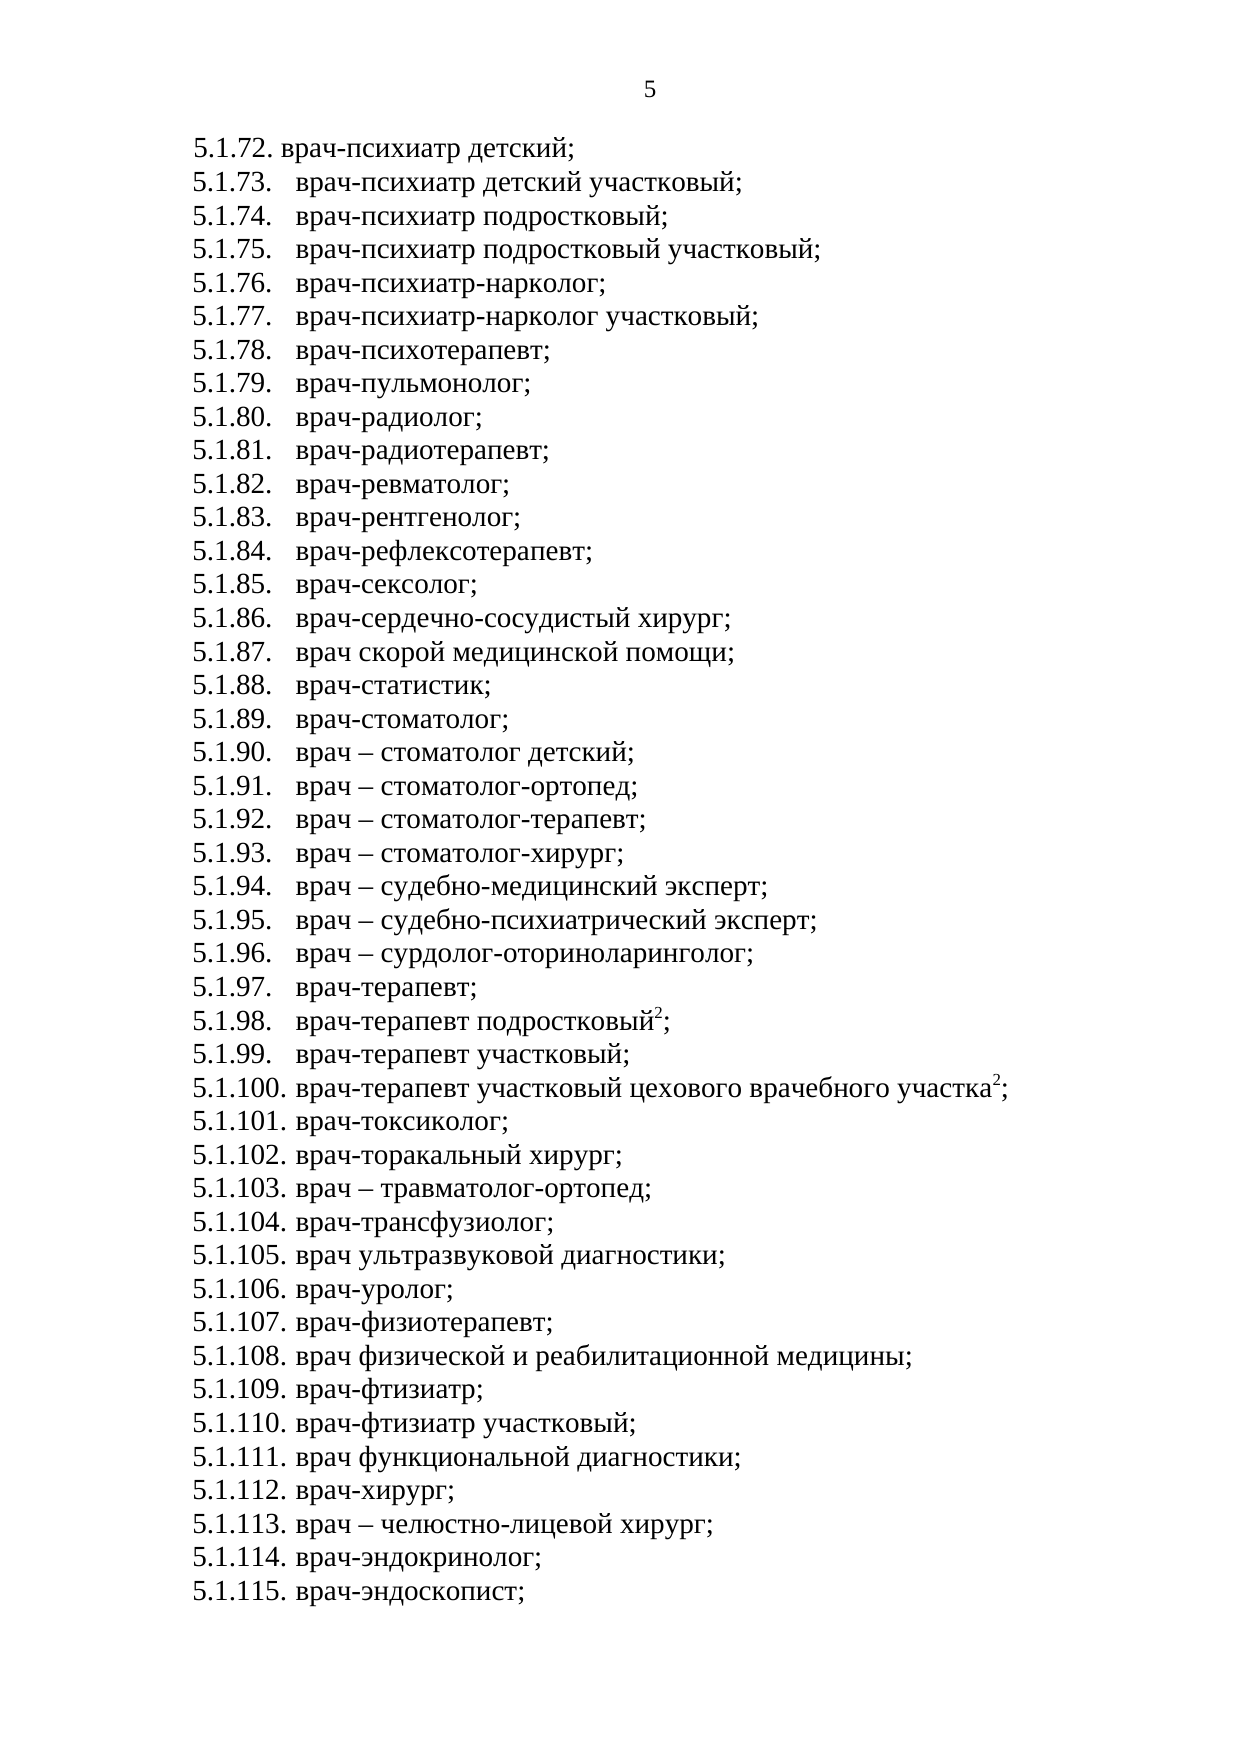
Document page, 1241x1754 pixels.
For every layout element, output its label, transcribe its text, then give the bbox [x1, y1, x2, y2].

list врач-терапевт участковый; [118, 1036, 1179, 1070]
list врач-рефлексотерапевт; [118, 533, 1179, 567]
list врач-эндоскопист; [118, 1573, 1179, 1606]
list врач-рентгенолог; [118, 499, 1179, 533]
list врач функциональной диагностики; [118, 1439, 1179, 1472]
list врач – стоматолог-терапевт; [118, 801, 1179, 835]
list врач физической и реабилитационной медицины; [118, 1338, 1179, 1372]
list врач – стоматолог-хирург; [118, 835, 1179, 868]
list врач-сексолог; [118, 567, 1179, 600]
list врач скорой медицинской помощи; [118, 634, 1179, 667]
list врач ультразвуковой диагностики; [118, 1237, 1179, 1271]
list врач-фтизиатр; [118, 1372, 1179, 1405]
list врач-торакальный хирург; [118, 1137, 1179, 1170]
list врач-терапевт подростковый2; [118, 1003, 1179, 1036]
list врач – травматолог-ортопед; [118, 1170, 1179, 1204]
list врач-фтизиатр участковый; [118, 1405, 1179, 1439]
list врач – судебно-психиатрический эксперт; [118, 902, 1179, 936]
list врач-трансфузиолог; [118, 1204, 1179, 1237]
list врач-сердечно-сосудистый хирург; [118, 600, 1179, 634]
list врач – судебно-медицинский эксперт; [118, 868, 1179, 902]
list врач-физиотерапевт; [118, 1304, 1179, 1338]
list врач-пульмонолог; [118, 365, 1179, 399]
list врач-терапевт; [118, 969, 1179, 1003]
list врач-психиатр подростковый участковый; [118, 231, 1179, 265]
list врач – сурдолог-оториноларинголог; [118, 936, 1179, 969]
list врач-психиатр детский участковый; [118, 164, 1179, 198]
list врач-радиолог; [118, 399, 1179, 432]
list врач-радиотерапевт; [118, 432, 1179, 466]
list врач – челюстно-лицевой хирург; [118, 1506, 1179, 1539]
list врач-стоматолог; [118, 701, 1179, 734]
list врач-токсиколог; [118, 1103, 1179, 1137]
list врач-ревматолог; [118, 466, 1179, 499]
list врач – стоматолог детский; [118, 734, 1179, 768]
list врач-хирург; [118, 1472, 1179, 1506]
list врач-психотерапевт; [118, 332, 1179, 365]
list врач-психиатр подростковый; [118, 198, 1179, 231]
list врач-эндокринолог; [118, 1539, 1179, 1573]
list врач-психиатр-нарколог; [118, 265, 1179, 298]
list врач-терапевт участковый цехового врачебного участка2; [118, 1070, 1179, 1103]
list врач – стоматолог-ортопед; [118, 768, 1179, 801]
list врач-психиатр-нарколог участковый; [118, 298, 1179, 332]
list врач-психиатр детский; [193, 131, 1179, 164]
list врач-уролог; [118, 1271, 1179, 1304]
list врач-статистик; [118, 667, 1179, 701]
